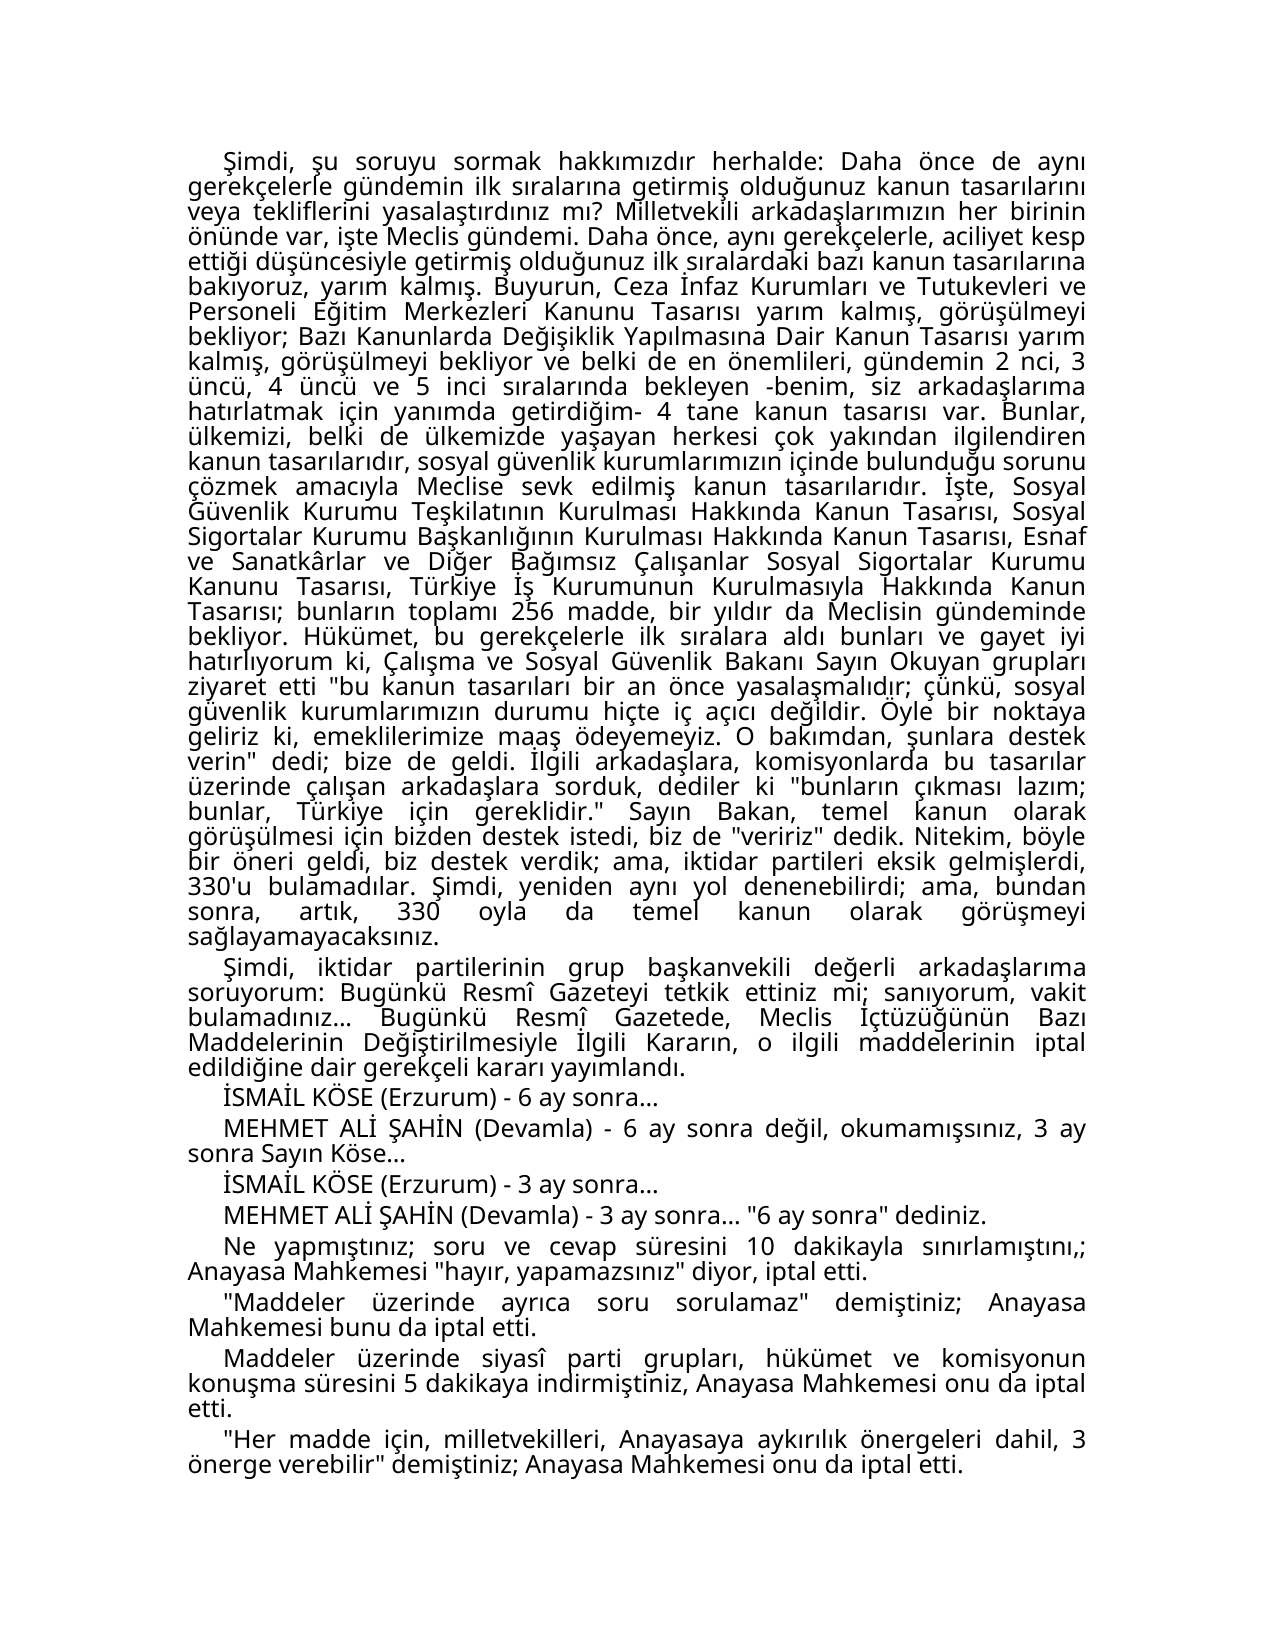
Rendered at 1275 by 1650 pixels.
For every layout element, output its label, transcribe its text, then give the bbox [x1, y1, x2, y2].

text İSMAİL KÖSE (Erzurum) - 3 ay sonra... [187, 1174, 1087, 1199]
text Şimdi, şu soruyu sormak hakkımızdır herhalde: Daha önce de aynı gerekçelerle gündemin ilk sıralarına getirmiş olduğunuz kanun tasarılarını veya tekliflerini yasalaştırdınız mı? Milletvekili arkadaşlarımızın her birinin önünde var, işte Meclis gündemi. Daha önce, aynı gerekçelerle, aciliyet kesp ettiği düşüncesiyle getirmiş olduğunuz ilk sıralardaki bazı kanun tasarılarına bakıyoruz, yarım kalmış. Buyurun, Ceza İnfaz Kurumları ve Tutukevleri ve Personeli Eğitim Merkezleri Kanunu Tasarısı yarım kalmış, görüşülmeyi bekliyor; Bazı Kanunlarda Değişiklik Yapılmasına Dair Kanun Tasarısı yarım kalmış, görüşülmeyi bekliyor ve belki de en önemlileri, gündemin 2 nci, 3 üncü, 4 üncü ve 5 inci sıralarında bekleyen -benim, siz arkadaşlarıma hatırlatmak için yanımda getirdiğim- 4 tane kanun tasarısı var. Bunlar, ülkemizi, belki de ülkemizde yaşayan herkesi çok yakından ilgilendiren kanun tasarılarıdır, sosyal güvenlik kurumlarımızın içinde bulunduğu sorunu çözmek amacıyla Meclise sevk edilmiş kanun tasarılarıdır. İşte, Sosyal Güvenlik Kurumu Teşkilatının Kurulması Hakkında Kanun Tasarısı, Sosyal Sigortalar Kurumu Başkanlığının Kurulması Hakkında Kanun Tasarısı, Esnaf ve Sanatkârlar ve Diğer Bağımsız Çalışanlar Sosyal Sigortalar Kurumu Kanunu Tasarısı, Türkiye İş Kurumunun Kurulmasıyla Hakkında Kanun Tasarısı; bunların toplamı 256 madde, bir yıldır da Meclisin gündeminde bekliyor. Hükümet, bu gerekçelerle ilk sıralara aldı bunları ve gayet iyi hatırlıyorum ki, Çalışma ve Sosyal Güvenlik Bakanı Sayın Okuyan grupları ziyaret etti "bu kanun tasarıları bir an önce yasalaşmalıdır; çünkü, sosyal güvenlik kurumlarımızın durumu hiçte iç açıcı değildir. Öyle bir noktaya geliriz ki, emeklilerimize maaş ödeyemeyiz. O bakımdan, şunlara destek verin" dedi; bize de geldi. İlgili arkadaşlara, komisyonlarda bu tasarılar üzerinde çalışan arkadaşlara sorduk, dediler ki "bunların çıkması lazım; bunlar, Türkiye için gereklidir." Sayın Bakan, temel kanun olarak görüşülmesi için bizden destek istedi, biz de "veririz" dedik. Nitekim, böyle bir öneri geldi, biz destek verdik; ama, iktidar partileri eksik gelmişlerdi, 330'u bulamadılar. Şimdi, yeniden aynı yol denenebilirdi; ama, bundan sonra, artık, 330 oyla da temel kanun olarak görüşmeyi sağlayamayacaksınız. [187, 150, 1087, 950]
text "Maddeler üzerinde ayrıca soru sorulamaz" demiştiniz; Anayasa Mahkemesi bunu da iptal etti. [187, 1292, 1087, 1342]
text Ne yapmıştınız; soru ve cevap süresini 10 dakikayla sınırlamıştını,; Anayasa Mahkemesi "hayır, yapamazsınız" diyor, iptal etti. [187, 1236, 1087, 1286]
text MEHMET ALİ ŞAHİN (Devamla) - 6 ay sonra değil, okumamışsınız, 3 ay sonra Sayın Köse... [187, 1118, 1087, 1168]
text Maddeler üzerinde siyasî parti grupları, hükümet ve komisyonun konuşma süresini 5 dakikaya indirmiştiniz, Anayasa Mahkemesi onu da iptal etti. [187, 1347, 1087, 1422]
text İSMAİL KÖSE (Erzurum) - 6 ay sonra... [187, 1087, 1087, 1112]
text MEHMET ALİ ŞAHİN (Devamla) - 3 ay sonra... "6 ay sonra" dediniz. [187, 1205, 1087, 1230]
text "Her madde için, milletvekilleri, Anayasaya aykırılık önergeleri dahil, 3 önerge verebilir" demiştiniz; Anayasa Mahkemesi onu da iptal etti. [187, 1428, 1087, 1478]
text Şimdi, iktidar partilerinin grup başkanvekili değerli arkadaşlarıma soruyorum: Bugünkü Resmî Gazeteyi tetkik ettiniz mi; sanıyorum, vakit bulamadınız... Bugünkü Resmî Gazetede, Meclis İçtüzüğünün Bazı Maddelerinin Değiştirilmesiyle İlgili Kararın, o ilgili maddelerinin iptal edildiğine dair gerekçeli kararı yayımlandı. [187, 956, 1087, 1081]
